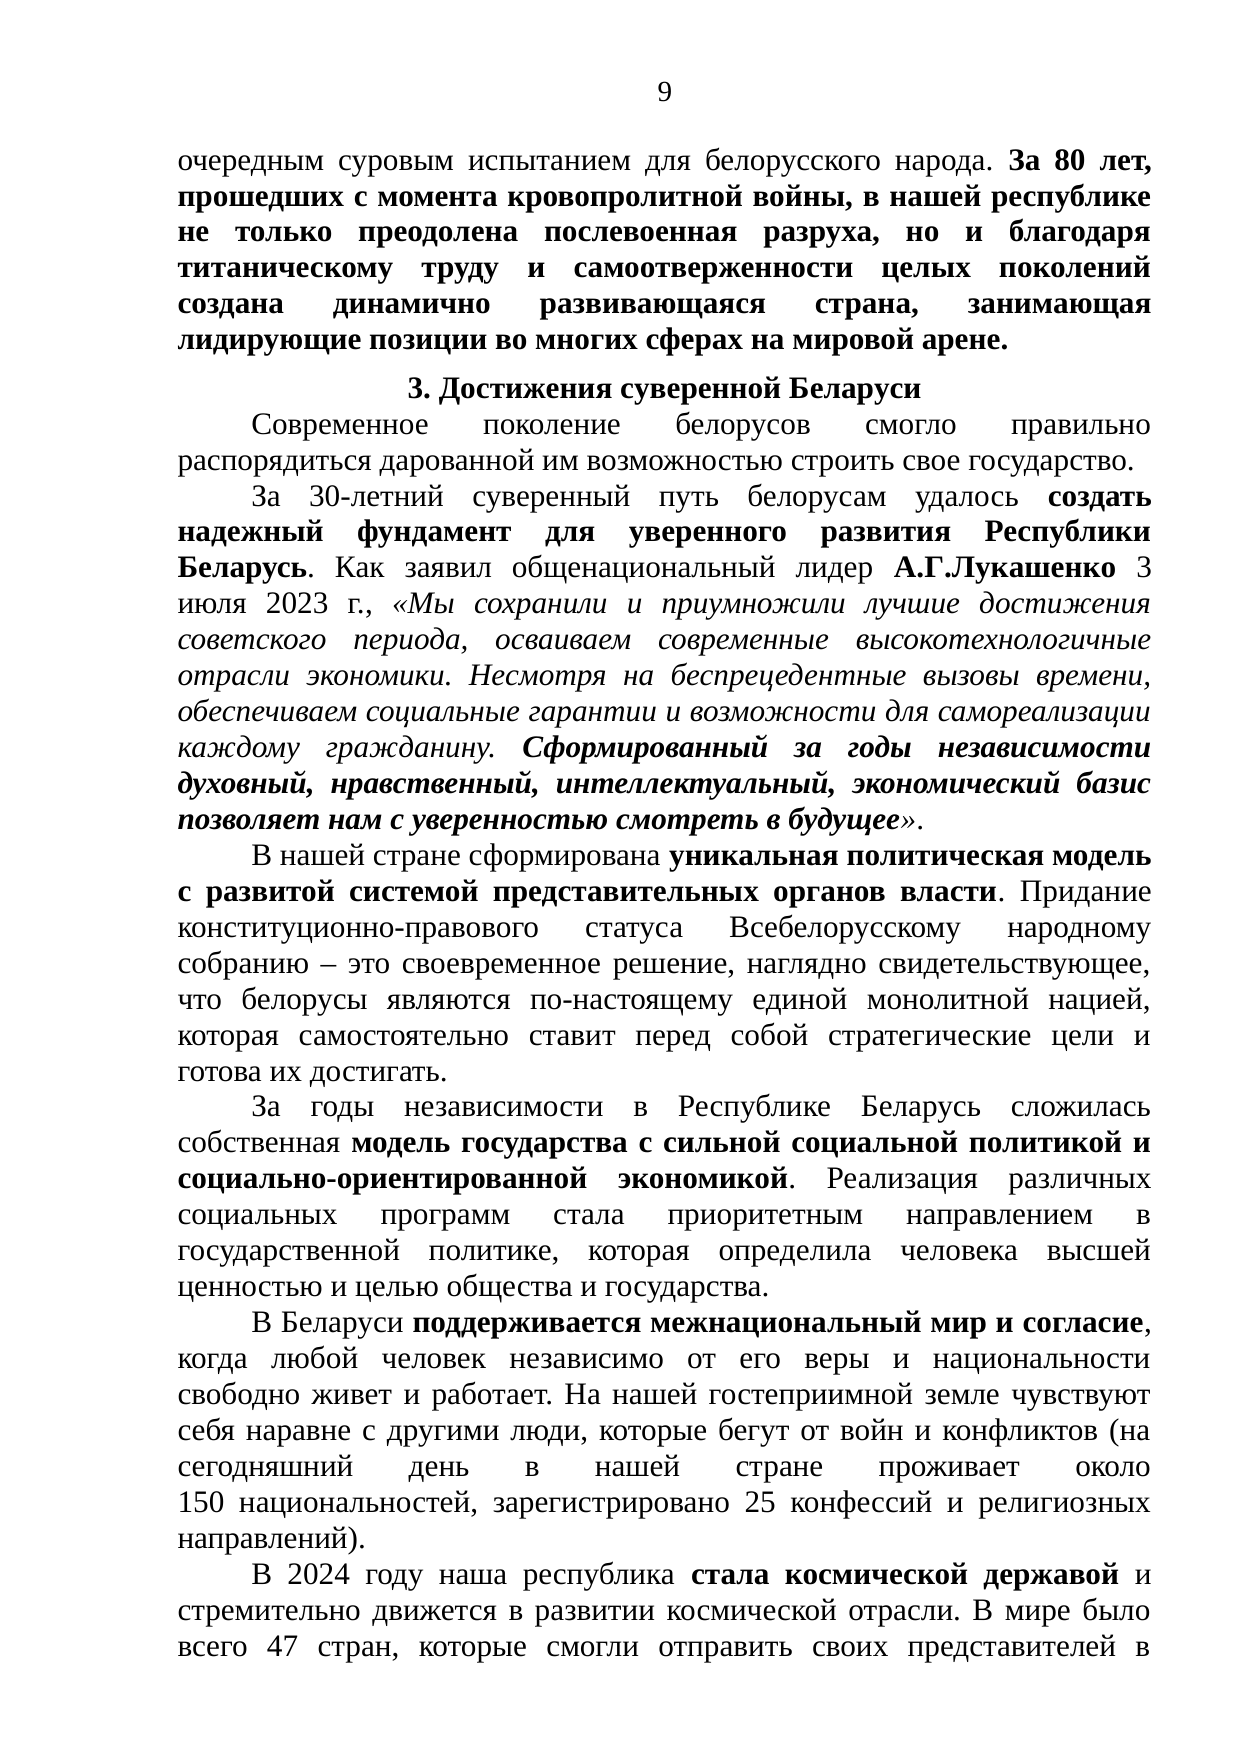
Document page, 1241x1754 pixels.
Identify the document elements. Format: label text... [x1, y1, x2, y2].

text Современное поколение белорусов смогло правильно распорядиться дарованной им возможностью строить свое государство. [177, 405, 1152, 477]
text За годы независимости в Республике Беларусь сложилась собственная модель государства с сильной социальной политикой и социально-ориентированной экономикой. Реализация различных социальных программ стала приоритетным направлением в государственной политике, которая определила человека высшей ценностью и целью общества и государства. [177, 1088, 1152, 1303]
text За 30-летний суверенный путь белорусам удалось создать надежный фундамент для уверенного развития Республики Беларусь. Как заявил общенациональный лидер А.Г.Лукашенко 3 июля 2023 г., «Мы сохранили и приумножили лучшие достижения советского периода, осваиваем современные высокотехнологичные отрасли экономики. Несмотря на беспрецедентные вызовы времени, обеспечиваем социальные гарантии и возможности для самореализации каждому гражданину. Сформированный за годы независимости духовный, нравственный, интеллектуальный, экономический базис позволяет нам с уверенностью смотреть в будущее». [177, 477, 1152, 836]
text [177, 1555, 1152, 1663]
text В нашей стране сформирована уникальная политическая модель с развитой системой представительных органов власти. Придание конституционно-правового статуса Всебелорусскому народному собранию – это своевременное решение, наглядно свидетельствующее, что белорусы являются по-настоящему единой монолитной нацией, которая самостоятельно ставит перед собой стратегические цели и готова их достигать. [177, 836, 1152, 1088]
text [177, 141, 1152, 356]
text В Беларуси поддерживается межнациональный мир и согласие, когда любой человек независимо от его веры и национальности свободно живет и работает. На нашей гостеприимной земле чувствуют себя наравне с другими люди, которые бегут от войн и конфликтов (на сегодняшний день в нашей стране проживает около 150 национальностей, зарегистрировано 25 конфессий и религиозных направлений). [177, 1303, 1152, 1555]
text 3. Достижения суверенной Беларуси [177, 369, 1152, 405]
